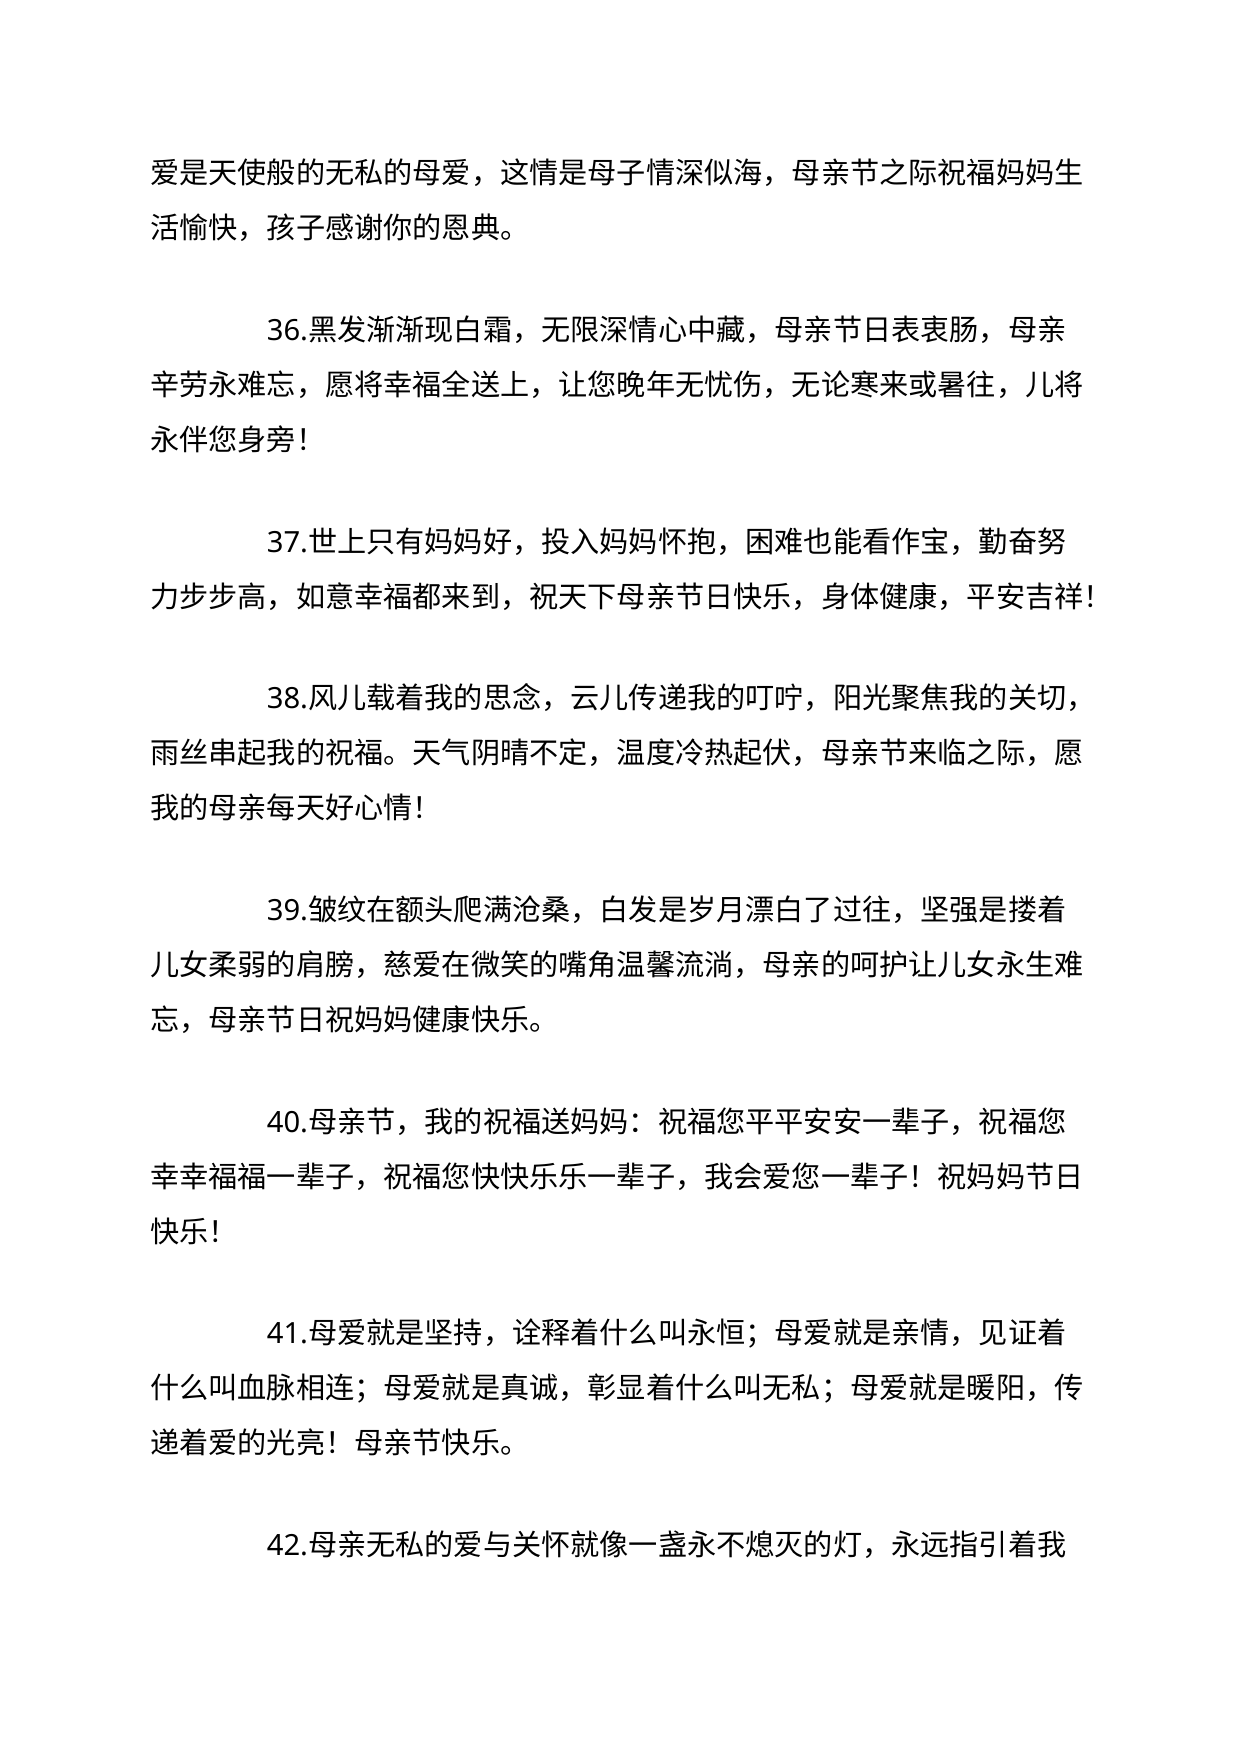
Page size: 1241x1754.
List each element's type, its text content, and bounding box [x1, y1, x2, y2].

text 38.风儿载着我的思念，云儿传递我的叮咛，阳光聚焦我的关切，雨丝串起我的祝福。天气阴晴不定，温度冷热起伏，母亲节来临之际，愿我的母亲每天好心情！ [150, 675, 1090, 827]
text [150, 150, 1090, 247]
text 37.世上只有妈妈好，投入妈妈怀抱，困难也能看作宝，勤奋努力步步高，如意幸福都来到，祝天下母亲节日快乐，身体健康，平安吉祥！ [150, 518, 1090, 616]
text 36.黑发渐渐现白霜，无限深情心中藏，母亲节日表衷肠，母亲辛劳永难忘，愿将幸福全送上，让您晚年无忧伤，无论寒来或暑往，儿将永伴您身旁！ [150, 307, 1090, 459]
text 39.皱纹在额头爬满沧桑，白发是岁月漂白了过往，坚强是搂着儿女柔弱的肩膀，慈爱在微笑的嘴角温馨流淌，母亲的呵护让儿女永生难忘，母亲节日祝妈妈健康快乐。 [150, 887, 1090, 1039]
text 41.母爱就是坚持，诠释着什么叫永恒；母爱就是亲情，见证着什么叫血脉相连；母爱就是真诚，彰显着什么叫无私；母爱就是暖阳，传递着爱的光亮！母亲节快乐。 [150, 1310, 1090, 1462]
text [150, 1522, 1090, 1564]
text 40.母亲节，我的祝福送妈妈：祝福您平平安安一辈子，祝福您幸幸福福一辈子，祝福您快快乐乐一辈子，我会爱您一辈子！祝妈妈节日快乐！ [150, 1098, 1090, 1251]
